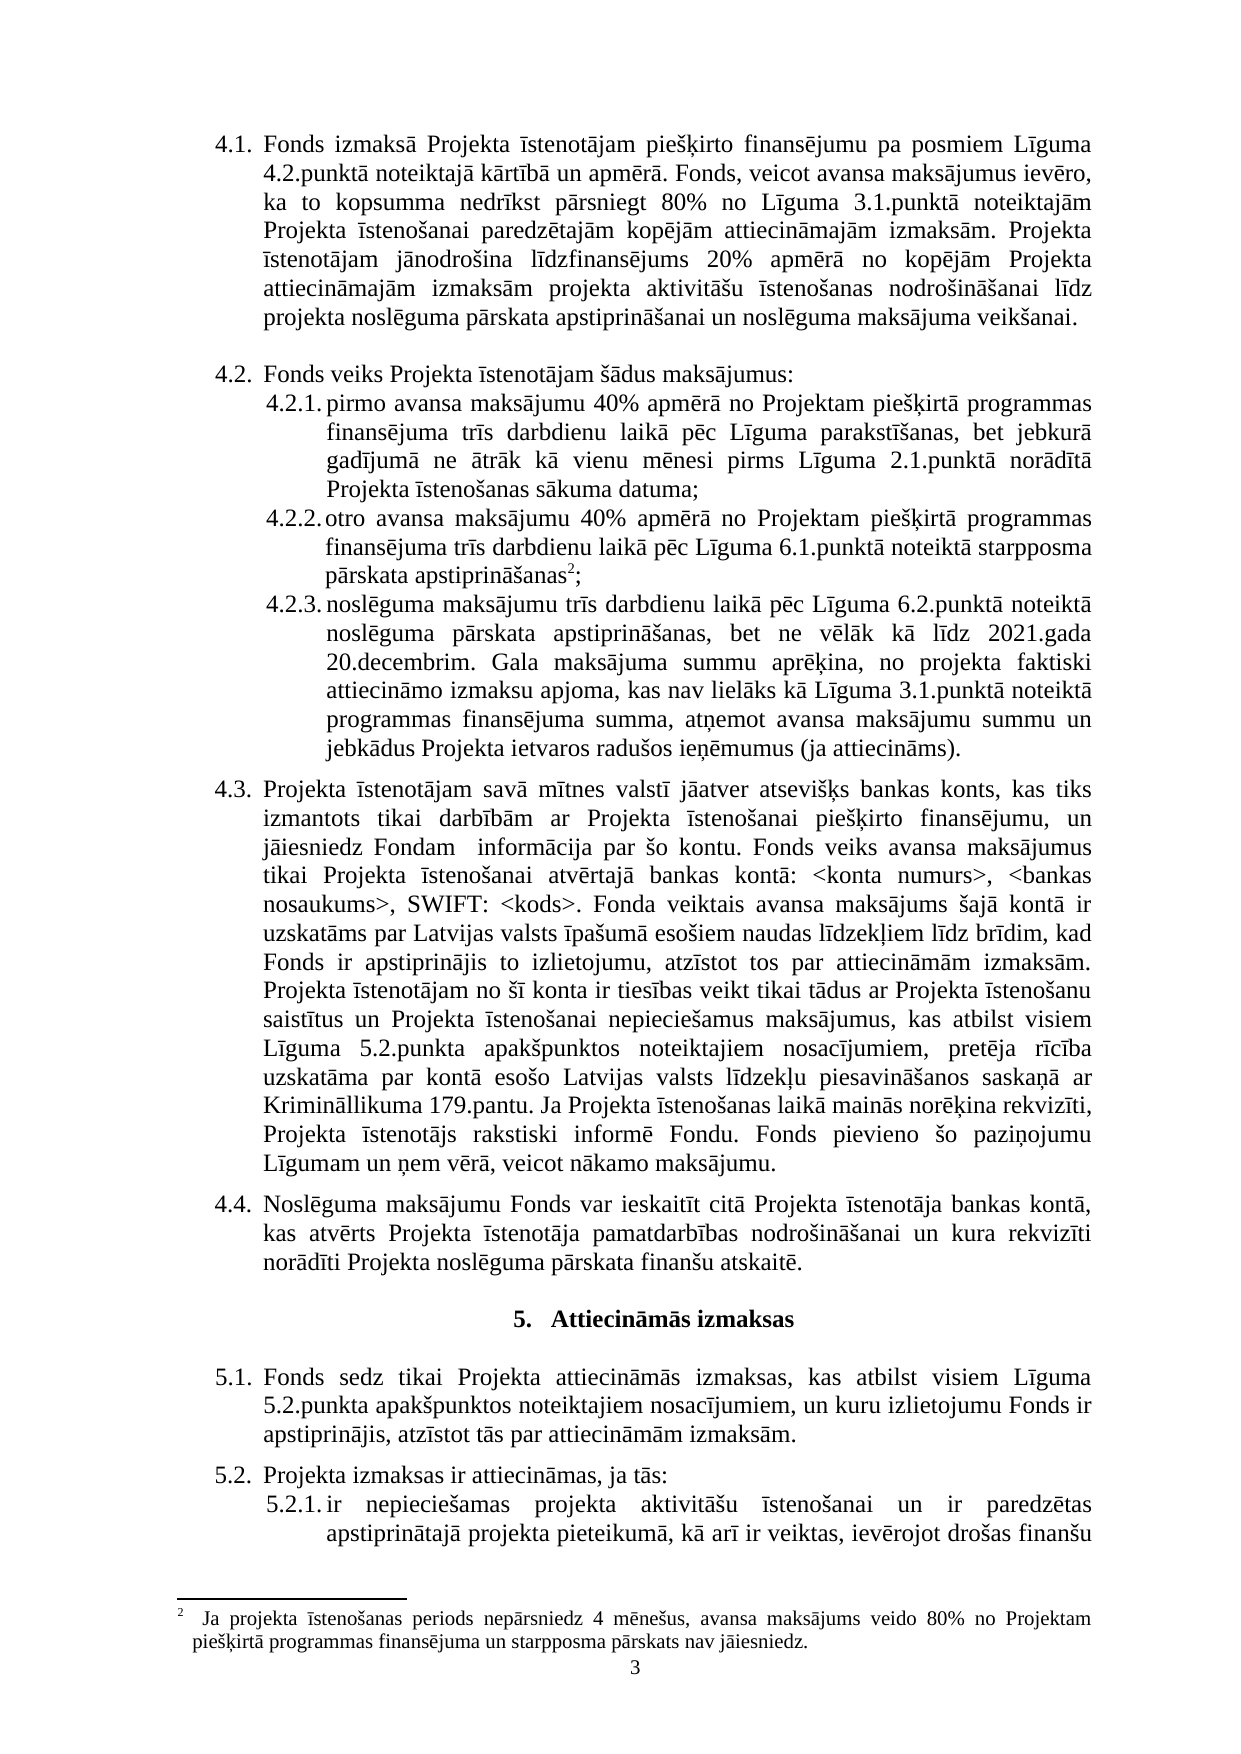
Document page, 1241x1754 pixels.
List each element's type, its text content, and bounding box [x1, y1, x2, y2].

list Fonds sedz tikai Projekta attiecināmās izmaksas, kas atbilst visiem Līguma 5.2.punkta apakšpunktos noteiktajiem nosacījumiem, un kuru izlietojumu Fonds ir apstiprinājis, atzīstot tās par attiecināmām izmaksām. [215, 1362, 1092, 1448]
list pirmo avansa maksājumu 40% apmērā no Projektam piešķirtā programmas finansējuma trīs darbdienu laikā pēc Līguma parakstīšanas, bet jebkurā gadījumā ne ātrāk kā vienu mēnesi pirms Līguma 2.1.punktā norādītā Projekta īstenošanas sākuma datuma; [266, 388, 1092, 503]
list Attiecināmās izmaksas [215, 1304, 1092, 1333]
list Projekta izmaksas ir attiecināmas, ja tās: [214, 1460, 1092, 1489]
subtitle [266, 1489, 1092, 1547]
list Fonds izmaksā Projekta īstenotājam piešķirto finansējumu pa posmiem Līguma 4.2.punktā noteiktajā kārtībā un apmērā. Fonds, veicot avansa maksājumus ievēro, ka to kopsumma nedrīkst pārsniegt 80% no Līguma 3.1.punktā noteiktajām Projekta īstenošanai paredzētajām kopējām attiecināmajām izmaksām. Projekta īstenotājam jānodrošina līdzfinansējums 20% apmērā no kopējām Projekta attiecināmajām izmaksām projekta aktivitāšu īstenošanas nodrošināšanai līdz projekta noslēguma pārskata apstiprināšanai un noslēguma maksājuma veikšanai. [215, 129, 1092, 330]
list noslēguma maksājumu trīs darbdienu laikā pēc Līguma 6.2.punktā noteiktā noslēguma pārskata apstiprināšanas, bet ne vēlāk kā līdz 2021.gada 20.decembrim. Gala maksājuma summu aprēķina, no projekta faktiski attiecināmo izmaksu apjoma, kas nav lielāks kā Līguma 3.1.punktā noteiktā programmas finansējuma summa, atņemot avansa maksājumu summu un jebkādus Projekta ietvaros radušos ieņēmumus (ja attiecināms). [266, 589, 1092, 762]
list Fonds veiks Projekta īstenotājam šādus maksājumus: [215, 359, 1092, 388]
list Noslēguma maksājumu Fonds var ieskaitīt citā Projekta īstenotāja bankas kontā, kas atvērts Projekta īstenotāja pamatdarbības nodrošināšanai un kura rekvizīti norādīti Projekta noslēguma pārskata finanšu atskaitē. [214, 1189, 1092, 1275]
list Projekta īstenotājam savā mītnes valstī jāatver atsevišķs bankas konts, kas tiks izmantots tikai darbībām ar Projekta īstenošanai piešķirto finansējumu, un jāiesniedz Fondam informācija par šo kontu. Fonds veiks avansa maksājumus tikai Projekta īstenošanai atvērtajā bankas kontā: <konta numurs>, <bankas nosaukums>, SWIFT: <kods>. Fonda veiktais avansa maksājums šajā kontā ir uzskatāms par Latvijas valsts īpašumā esošiem naudas līdzekļiem līdz brīdim, kad Fonds ir apstiprinājis to izlietojumu, atzīstot tos par attiecināmām izmaksām. Projekta īstenotājam no šī konta ir tiesības veikt tikai tādus ar Projekta īstenošanu saistītus un Projekta īstenošanai nepieciešamus maksājumus, kas atbilst visiem Līguma 5.2.punkta apakšpunktos noteiktajiem nosacījumiem, pretēja rīcība uzskatāma par kontā esošo Latvijas valsts līdzekļu piesavināšanos saskaņā ar Krimināllikuma 179.pantu. Ja Projekta īstenošanas laikā mainās norēķina rekvizīti, Projekta īstenotājs rakstiski informē Fondu. Fonds pievieno šo paziņojumu Līgumam un ņem vērā, veicot nākamo maksājumu. [214, 774, 1092, 1177]
list otro avansa maksājumu 40% apmērā no Projektam piešķirtā programmas finansējuma trīs darbdienu laikā pēc Līguma 6.1.punktā noteiktā starpposma pārskata apstiprināšanas; [266, 503, 1092, 589]
